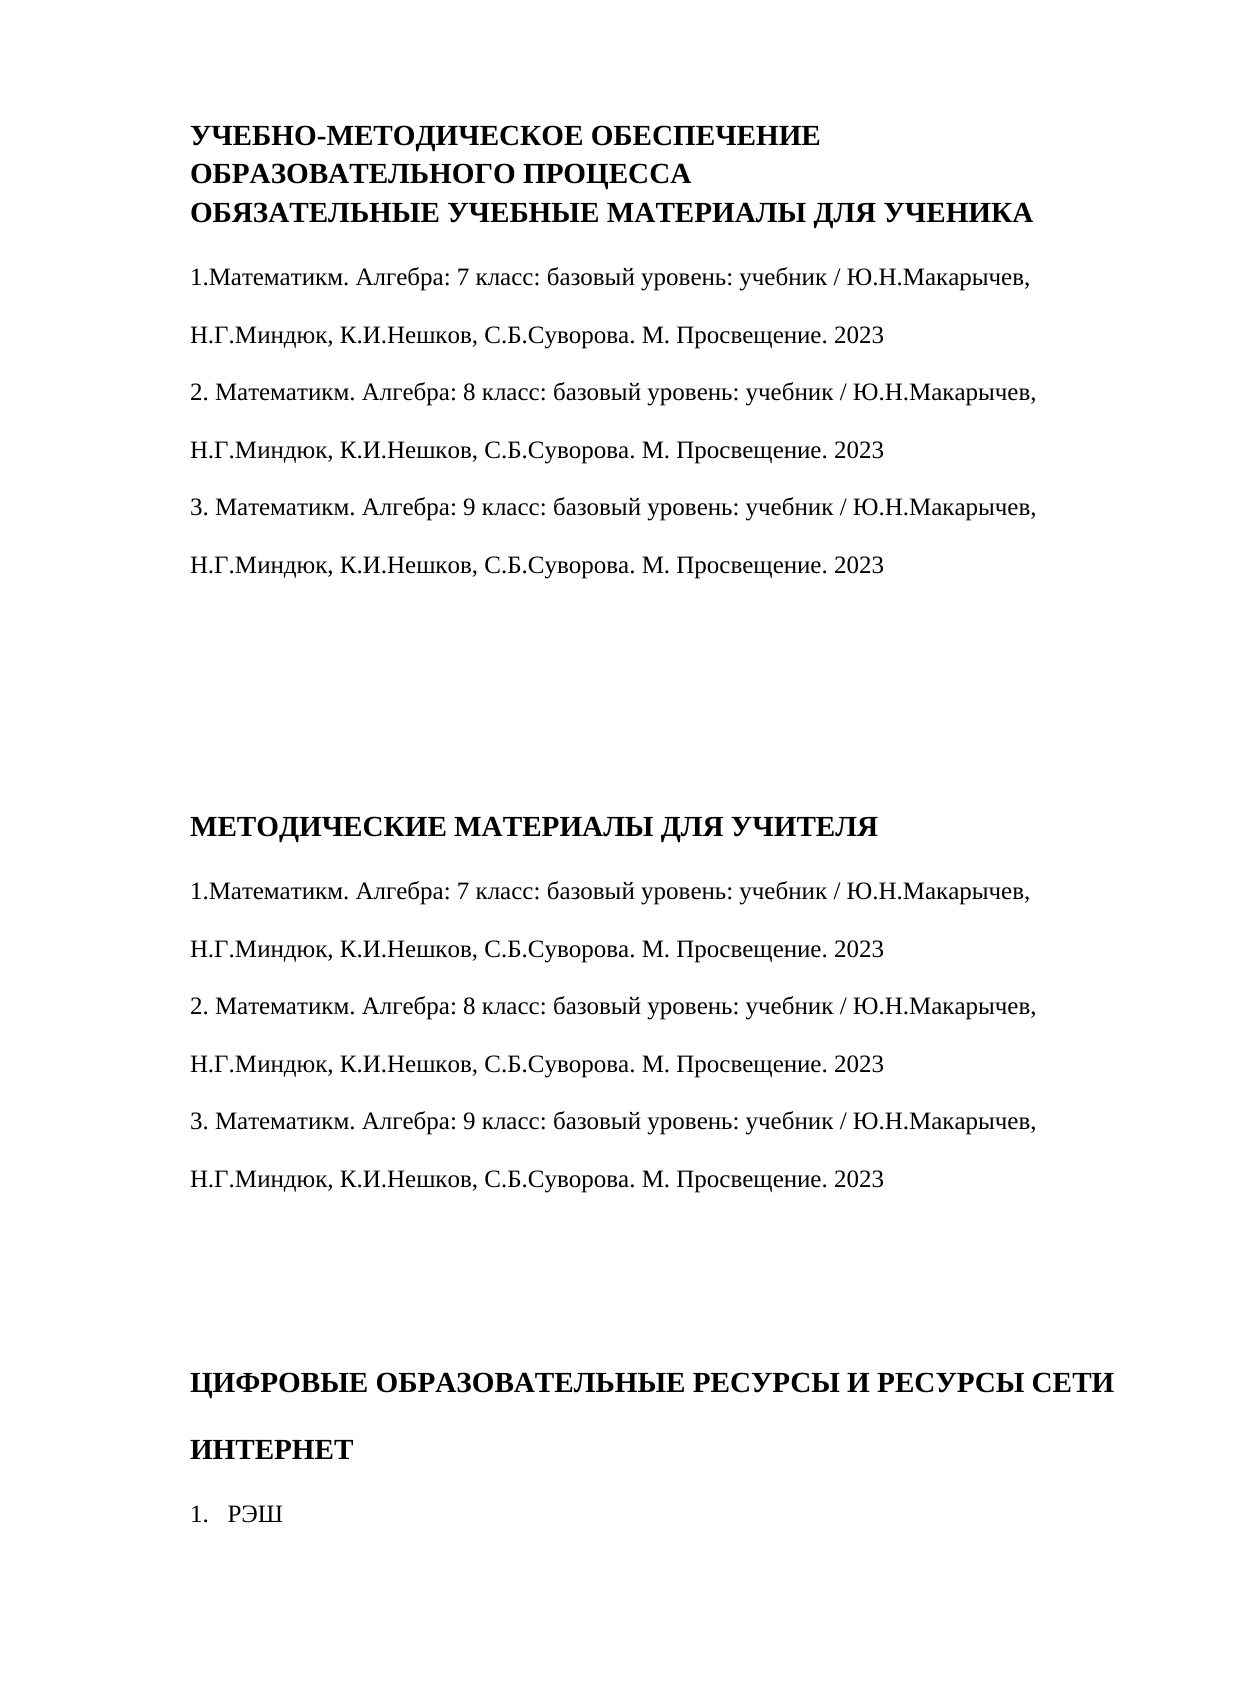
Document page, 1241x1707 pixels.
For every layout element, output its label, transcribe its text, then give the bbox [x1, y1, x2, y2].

text ЦИФРОВЫЕ ОБРАЗОВАТЕЛЬНЫЕ РЕСУРСЫ И РЕСУРСЫ СЕТИ ИНТЕРНЕТ [190, 1365, 1152, 1466]
text 2. Математикм. Алгебра: 8 класс: базовый уровень: учебник / Ю.Н.Макарычев, Н.Г.Миндюк, К.И.Нешков, С.Б.Суворова. М. Просвещение. 2023 [190, 991, 1152, 1077]
text 1.Математикм. Алгебра: 7 класс: базовый уровень: учебник / Ю.Н.Макарычев, Н.Г.Миндюк, К.И.Нешков, С.Б.Суворова. М. Просвещение. 2023 [190, 876, 1152, 962]
text 3. Математикм. Алгебра: 9 класс: базовый уровень: учебник / Ю.Н.Макарычев, Н.Г.Миндюк, К.И.Нешков, С.Б.Суворова. М. Просвещение. 2023 [190, 1106, 1152, 1192]
text 1.Математикм. Алгебра: 7 класс: базовый уровень: учебник / Ю.Н.Макарычев, Н.Г.Миндюк, К.И.Нешков, С.Б.Суворова. М. Просвещение. 2023 [190, 262, 1152, 348]
text ОБЯЗАТЕЛЬНЫЕ УЧЕБНЫЕ МАТЕРИАЛЫ ДЛЯ УЧЕНИКА [190, 195, 1152, 229]
text 3. Математикм. Алгебра: 9 класс: базовый уровень: учебник / Ю.Н.Макарычев, Н.Г.Миндюк, К.И.Нешков, С.Б.Суворова. М. Просвещение. 2023 [190, 492, 1152, 578]
text МЕТОДИЧЕСКИЕ МАТЕРИАЛЫ ДЛЯ УЧИТЕЛЯ [190, 809, 1152, 843]
text УЧЕБНО-МЕТОДИЧЕСКОЕ ОБЕСПЕЧЕНИЕ ОБРАЗОВАТЕЛЬНОГО ПРОЦЕССА [190, 118, 1152, 190]
list РЭШ [190, 1499, 1152, 1528]
text 2. Математикм. Алгебра: 8 класс: базовый уровень: учебник / Ю.Н.Макарычев, Н.Г.Миндюк, К.И.Нешков, С.Б.Суворова. М. Просвещение. 2023 [190, 377, 1152, 463]
